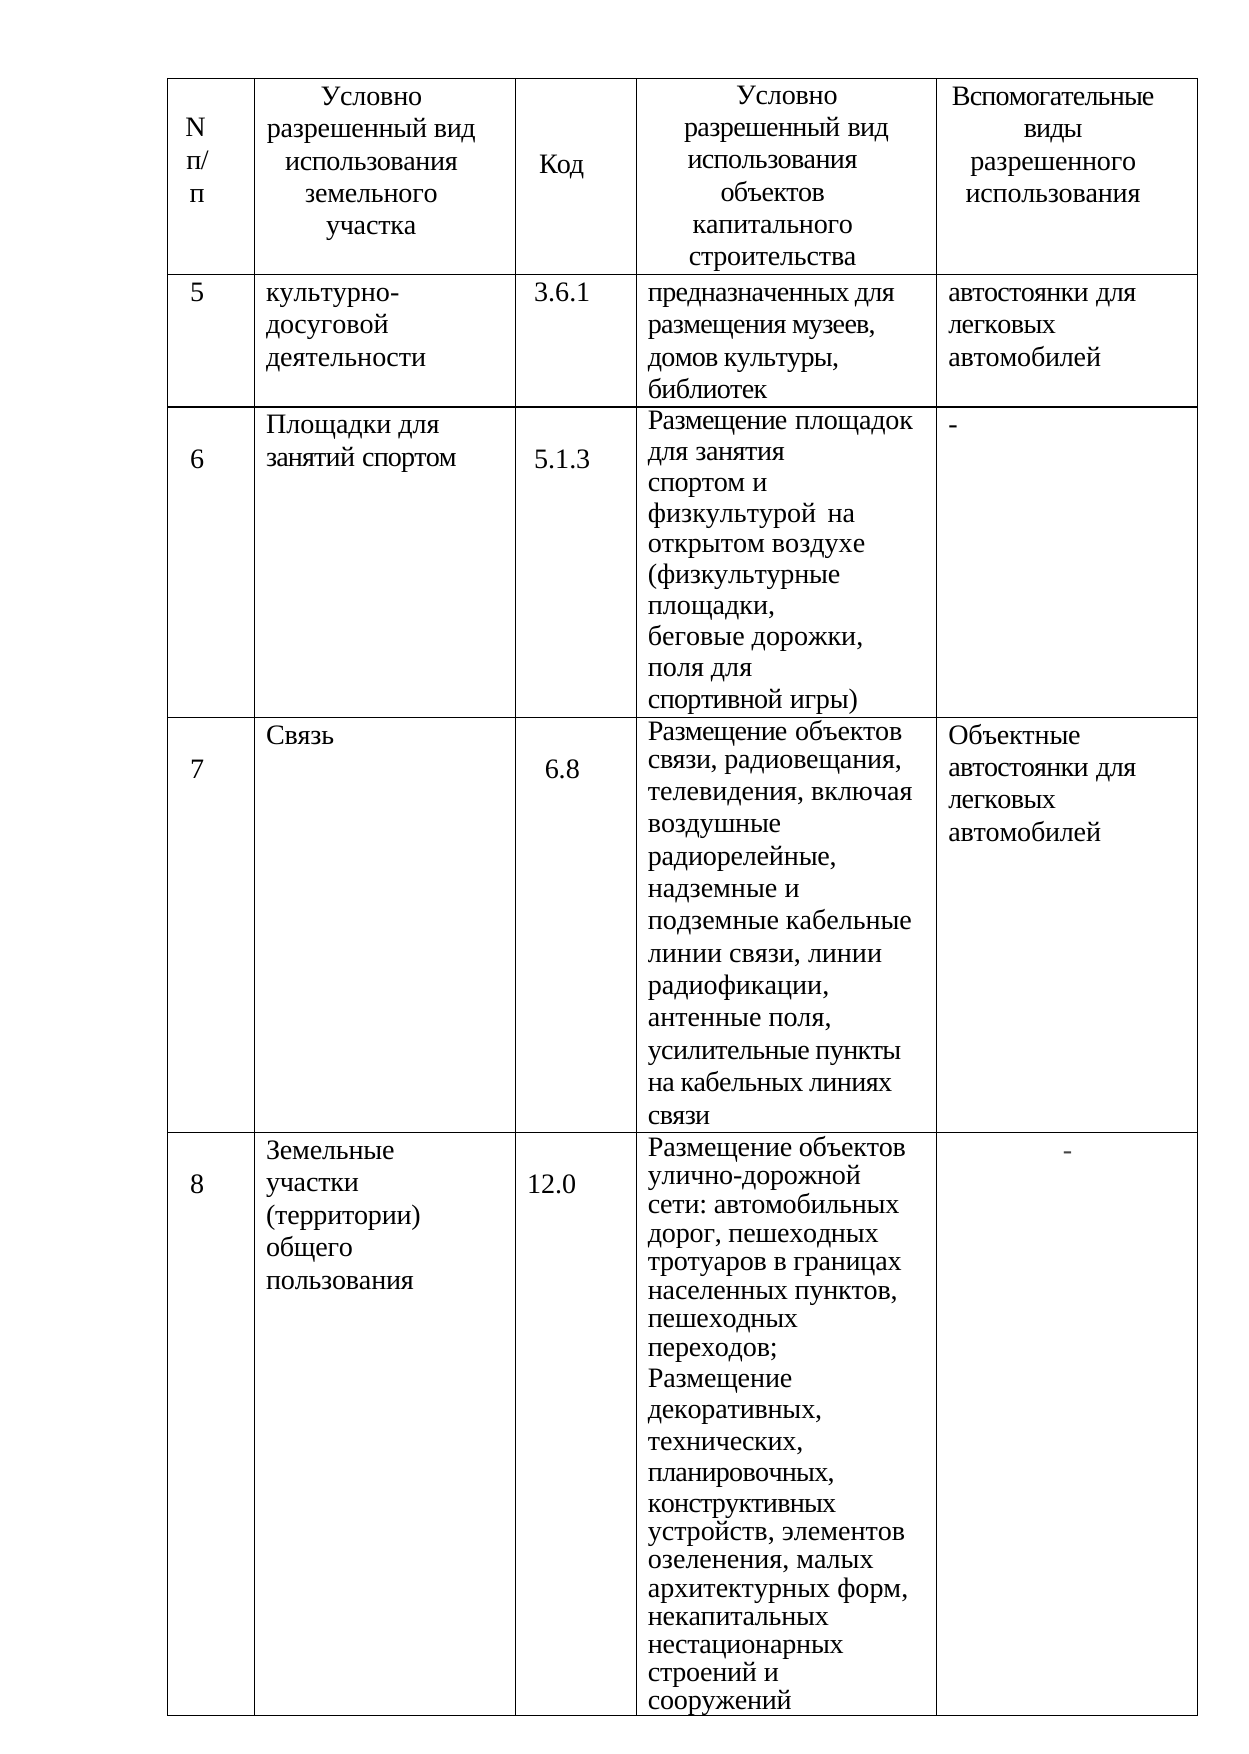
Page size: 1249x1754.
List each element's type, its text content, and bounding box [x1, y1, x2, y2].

table_cell Земельные участки (территории) общего пользования [255, 1133, 515, 1715]
table_cell 7 [168, 718, 254, 1132]
table_cell 6 [168, 408, 254, 717]
table_cell - [937, 408, 1197, 717]
table_cell 5 [168, 275, 254, 406]
table_cell - [937, 1133, 1197, 1715]
table_cell Объектные автостоянки для легковых автомобилей [937, 718, 1197, 1132]
table_cell Площадки для занятий спортом [255, 408, 515, 717]
table_cell 3.6.1 [516, 275, 636, 406]
table_cell Объекты культурно-досуговой деятельности [255, 275, 515, 406]
table_cell 12.0 [516, 1133, 636, 1715]
table_header N п/п [168, 79, 254, 274]
table_cell 8 [168, 1133, 254, 1715]
table_cell Размещение объектов связи, радиовещания, телевидения, включая воздушные радиорелейные, надземные и подземные кабельные линии связи, линии радиофикации, антенные поля, усилительные пункты на кабельных линиях связи [637, 718, 936, 1132]
table_cell Связь [255, 718, 515, 1132]
table_cell 6.8 [516, 718, 636, 1132]
table_header Условно разрешенный вид использования объектов капитального строительства [637, 79, 936, 274]
table_header Вспомогательные виды разрешенного использования [937, 79, 1197, 274]
table_cell Размещение площадок для занятия спортом и физкультурой на открытом воздухе (физкультурные площадки, беговые дорожки, поля для спортивной игры) [637, 408, 936, 717]
table_cell Размещение зданий, предназначенных для размещения музеев, домов культуры, библиотек [637, 275, 936, 406]
table_header Условно разрешенный вид использования земельного участка [255, 79, 515, 274]
table_cell 5.1.3 [516, 408, 636, 717]
table_cell Объектные автостоянки для легковых автомобилей [937, 275, 1197, 406]
table_cell Размещение объектов улично-дорожной сети: автомобильных дорог, пешеходных тротуаров в границах населенных пунктов, пешеходных переходов; Размещение декоративных, технических, планировочных, конструктивных устройств, элементов озеленения, малых архитектурных форм, некапитальных нестационарных строений и сооружений [637, 1133, 936, 1715]
table_header Код [516, 79, 636, 274]
